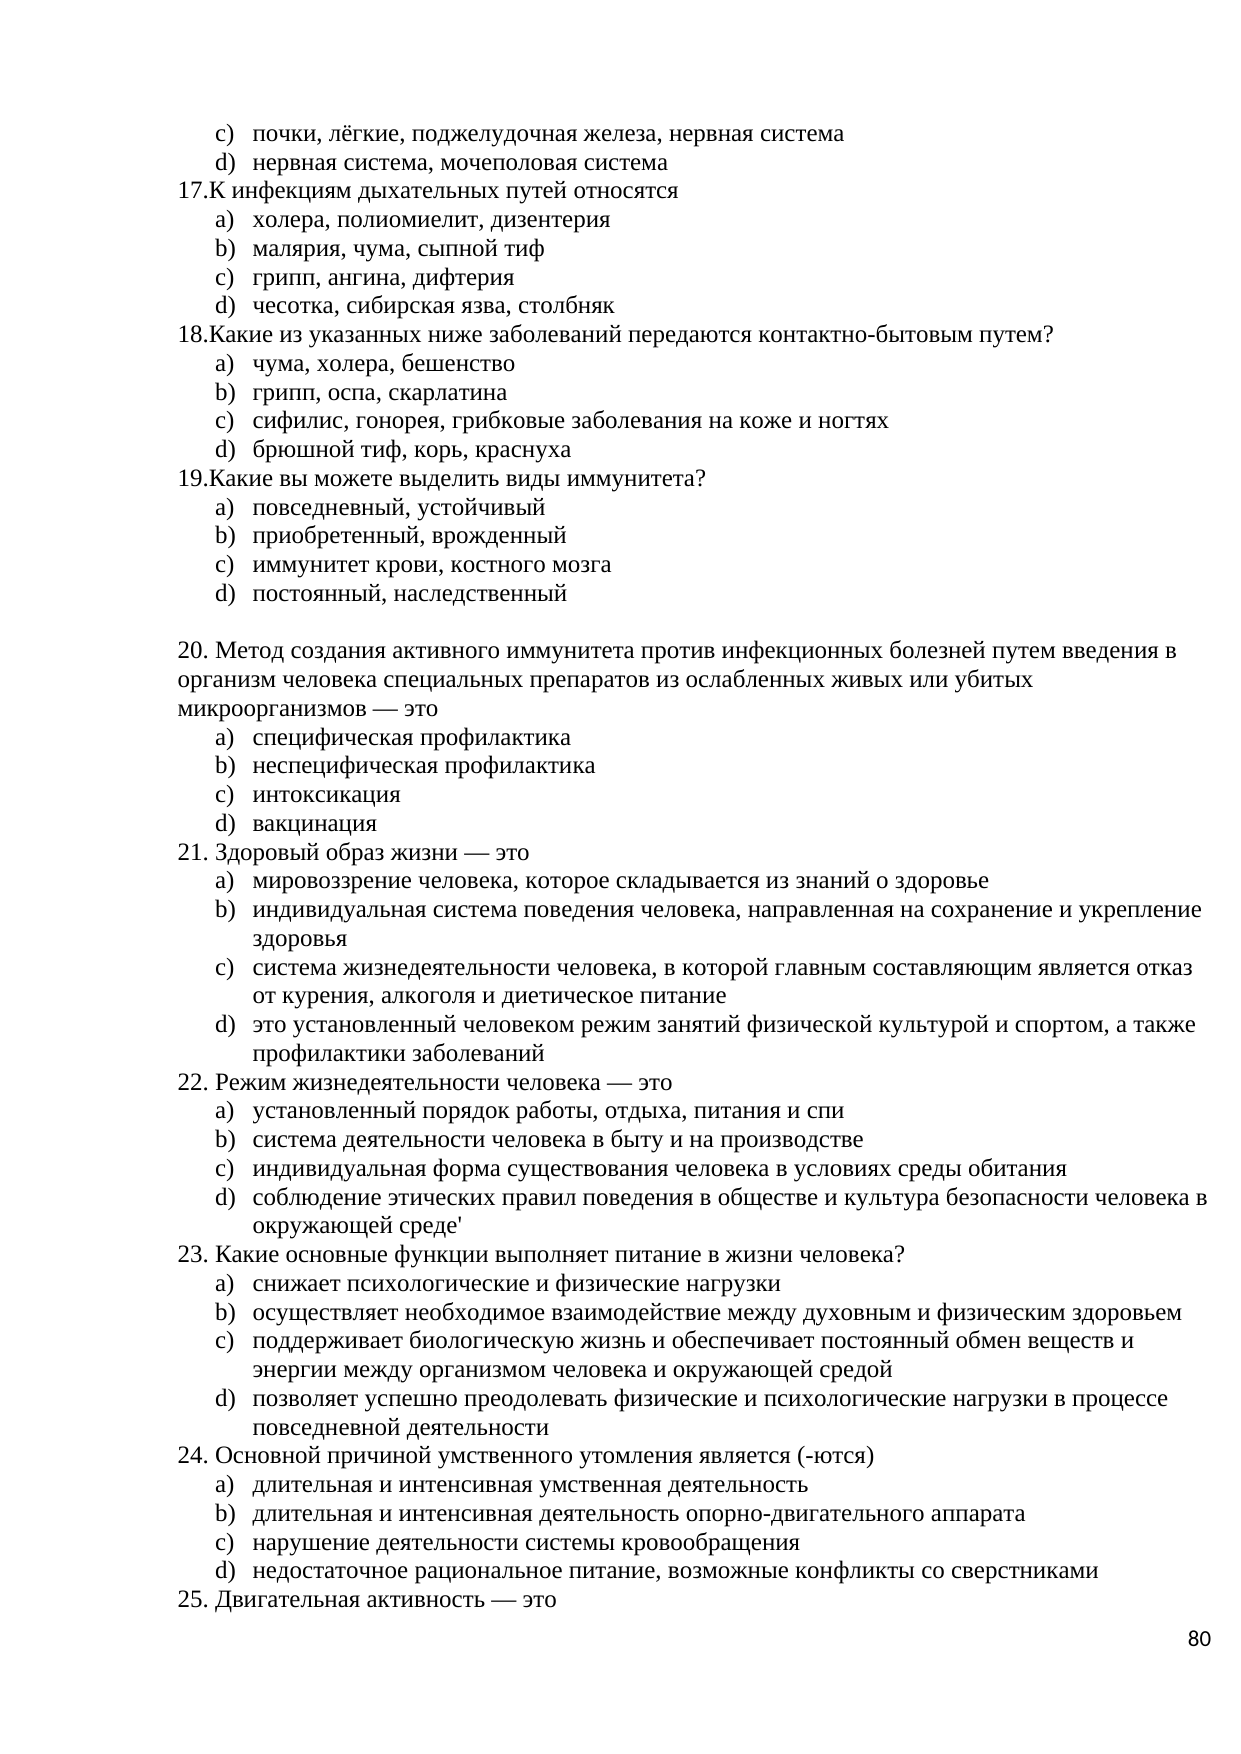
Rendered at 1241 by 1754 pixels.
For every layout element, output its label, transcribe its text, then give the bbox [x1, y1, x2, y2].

text 24. Основной причиной умственного утомления является (-ются) [177, 1441, 1211, 1469]
list малярия, чума, сыпной тиф [215, 233, 1211, 262]
list поддерживает биологическую жизнь и обеспечивает постоянный обмен веществ и энергии между организмом человека и окружающей средой [215, 1326, 1211, 1383]
list мировоззрение человека, которое складывается из знаний о здоровье [215, 866, 1211, 894]
list неспецифическая профилактика [215, 751, 1211, 779]
text 20. Метод создания активного иммунитета против инфекционных болезней путем введения в организм человека специальных препаратов из ослабленных живых или убитых микроорганизмов — это [177, 636, 1211, 722]
text 19.Какие вы можете выделить виды иммунитета? [177, 463, 1211, 492]
text 21. Здоровый образ жизни — это [177, 837, 1211, 866]
list недостаточное рациональное питание, возможные конфликты со сверстниками [215, 1556, 1211, 1584]
list иммунитет крови, костного мозга [215, 549, 1211, 578]
list брюшной тиф, корь, краснуха [215, 434, 1211, 463]
list холера, полиомиелит, дизентерия [215, 204, 1211, 233]
list приобретенный, врожденный [215, 521, 1211, 549]
list сифилис, гонорея, грибковые заболевания на коже и ногтях [215, 406, 1211, 434]
text 22. Режим жизнедеятельности человека — это [177, 1067, 1211, 1096]
text 23. Какие основные функции выполняет питание в жизни человека? [177, 1239, 1211, 1268]
list вакцинация [215, 808, 1211, 837]
list нарушение деятельности системы кровообращения [215, 1527, 1211, 1556]
list чума, холера, бешенство [215, 348, 1211, 377]
list система жизнедеятельности человека, в которой главным составляющим является отказ от курения, алкоголя и диетическое питание [215, 952, 1211, 1009]
list позволяет успешно преодолевать физические и психологические нагрузки в процессе повседневной деятельности [215, 1383, 1211, 1441]
list это установленный человеком режим занятий физической культурой и спортом, а также профилактики заболеваний [215, 1009, 1211, 1067]
list длительная и интенсивная деятельность опорно-двигательного аппарата [215, 1498, 1211, 1527]
list соблюдение этических правил поведения в обществе и культура безопасности человека в окружающей среде' [215, 1182, 1211, 1239]
list длительная и интенсивная умственная деятельность [215, 1469, 1211, 1498]
text 17.К инфекциям дыхательных путей относятся [177, 176, 1211, 204]
list почки, лёгкие, поджелудочная железа, нервная система [215, 118, 1211, 147]
text 25. Двигательная активность — это [177, 1584, 1211, 1613]
list чесотка, сибирская язва, столбняк [215, 291, 1211, 319]
list грипп, ангина, дифтерия [215, 262, 1211, 291]
list система деятельности человека в быту и на производстве [215, 1124, 1211, 1153]
list нервная система, мочеполовая система [215, 147, 1211, 176]
list повседневный, устойчивый [215, 492, 1211, 521]
list индивидуальная форма существования человека в условиях среды обитания [215, 1153, 1211, 1182]
list постоянный, наследственный [215, 578, 1211, 607]
text 18.Какие из указанных ниже заболеваний передаются контактно-бытовым путем? [177, 319, 1211, 348]
list индивидуальная система поведения человека, направленная на сохранение и укрепление здоровья [215, 894, 1211, 952]
list интоксикация [215, 779, 1211, 808]
list осуществляет необходимое взаимодействие между духовным и физическим здоровьем [215, 1297, 1211, 1326]
list специфическая профилактика [215, 722, 1211, 751]
list установленный порядок работы, отдыха, питания и спи [215, 1096, 1211, 1124]
list грипп, оспа, скарлатина [215, 377, 1211, 406]
list снижает психологические и физические нагрузки [215, 1268, 1211, 1297]
